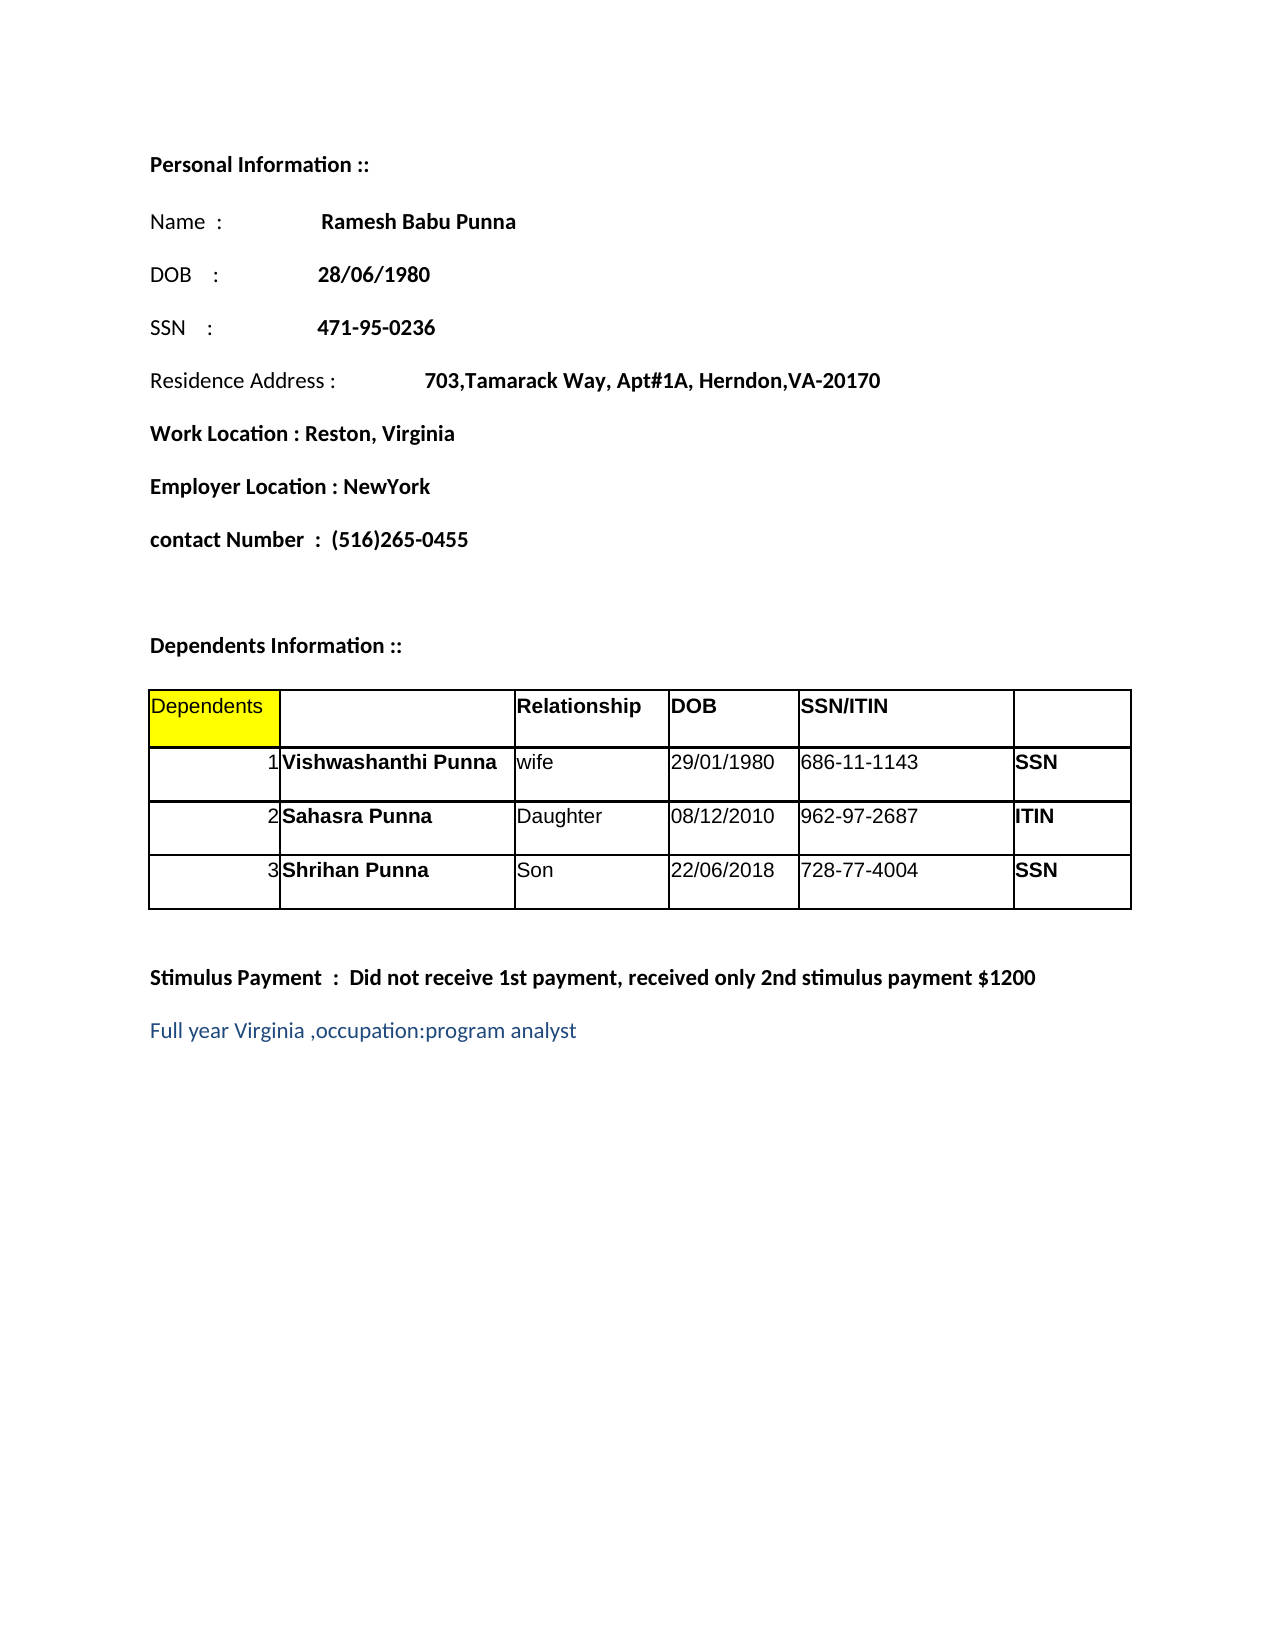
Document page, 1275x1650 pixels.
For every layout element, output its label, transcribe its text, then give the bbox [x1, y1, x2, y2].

text Dependents Information :: [150, 631, 1125, 659]
table_cell wife [516, 749, 668, 800]
text Work Location : Reston, Virginia [150, 419, 1125, 447]
table_cell 29/01/1980 [670, 749, 798, 800]
text SSN : 471-95-0236 [150, 313, 1125, 341]
text Personal Information :: [150, 150, 1125, 178]
text Name : Ramesh Babu Punna [150, 207, 1125, 235]
table_header Dependents [150, 691, 279, 746]
table_header [281, 691, 514, 746]
table_cell SSN [1015, 749, 1130, 800]
table_cell Daughter [516, 803, 668, 854]
table_cell 22/06/2018 [670, 856, 798, 908]
table_header Relationship [516, 691, 668, 746]
text Residence Address : 703,Tamarack Way, Apt#1A, Herndon,VA-20170 [150, 366, 1125, 394]
table_cell 3 [150, 856, 279, 908]
text Full year Virginia ,occupation:program analyst [150, 1016, 1125, 1044]
table_cell 1 [150, 749, 279, 800]
table_cell 728-77-4004 [800, 856, 1013, 908]
text DOB : 28/06/1980 [150, 260, 1125, 288]
table_header [1015, 691, 1130, 746]
table_cell 08/12/2010 [670, 803, 798, 854]
table_cell Shrihan Punna [281, 856, 514, 908]
table_cell Son [516, 856, 668, 908]
table_cell 2 [150, 803, 279, 854]
table_cell Sahasra Punna [281, 803, 514, 854]
text contact Number : (516)265-0455 [150, 525, 1125, 553]
table_cell ITIN [1015, 803, 1130, 854]
table_header SSN/ITIN [800, 691, 1013, 746]
table_cell 962-97-2687 [800, 803, 1013, 854]
table_cell SSN [1015, 856, 1130, 908]
table_cell Vishwashanthi Punna [281, 749, 514, 800]
text Employer Location : NewYork [150, 472, 1125, 500]
table_header DOB [670, 691, 798, 746]
table_cell 686-11-1143 [800, 749, 1013, 800]
text Stimulus Payment : Did not receive 1st payment, received only 2nd stimulus payment $1200 [150, 963, 1125, 991]
